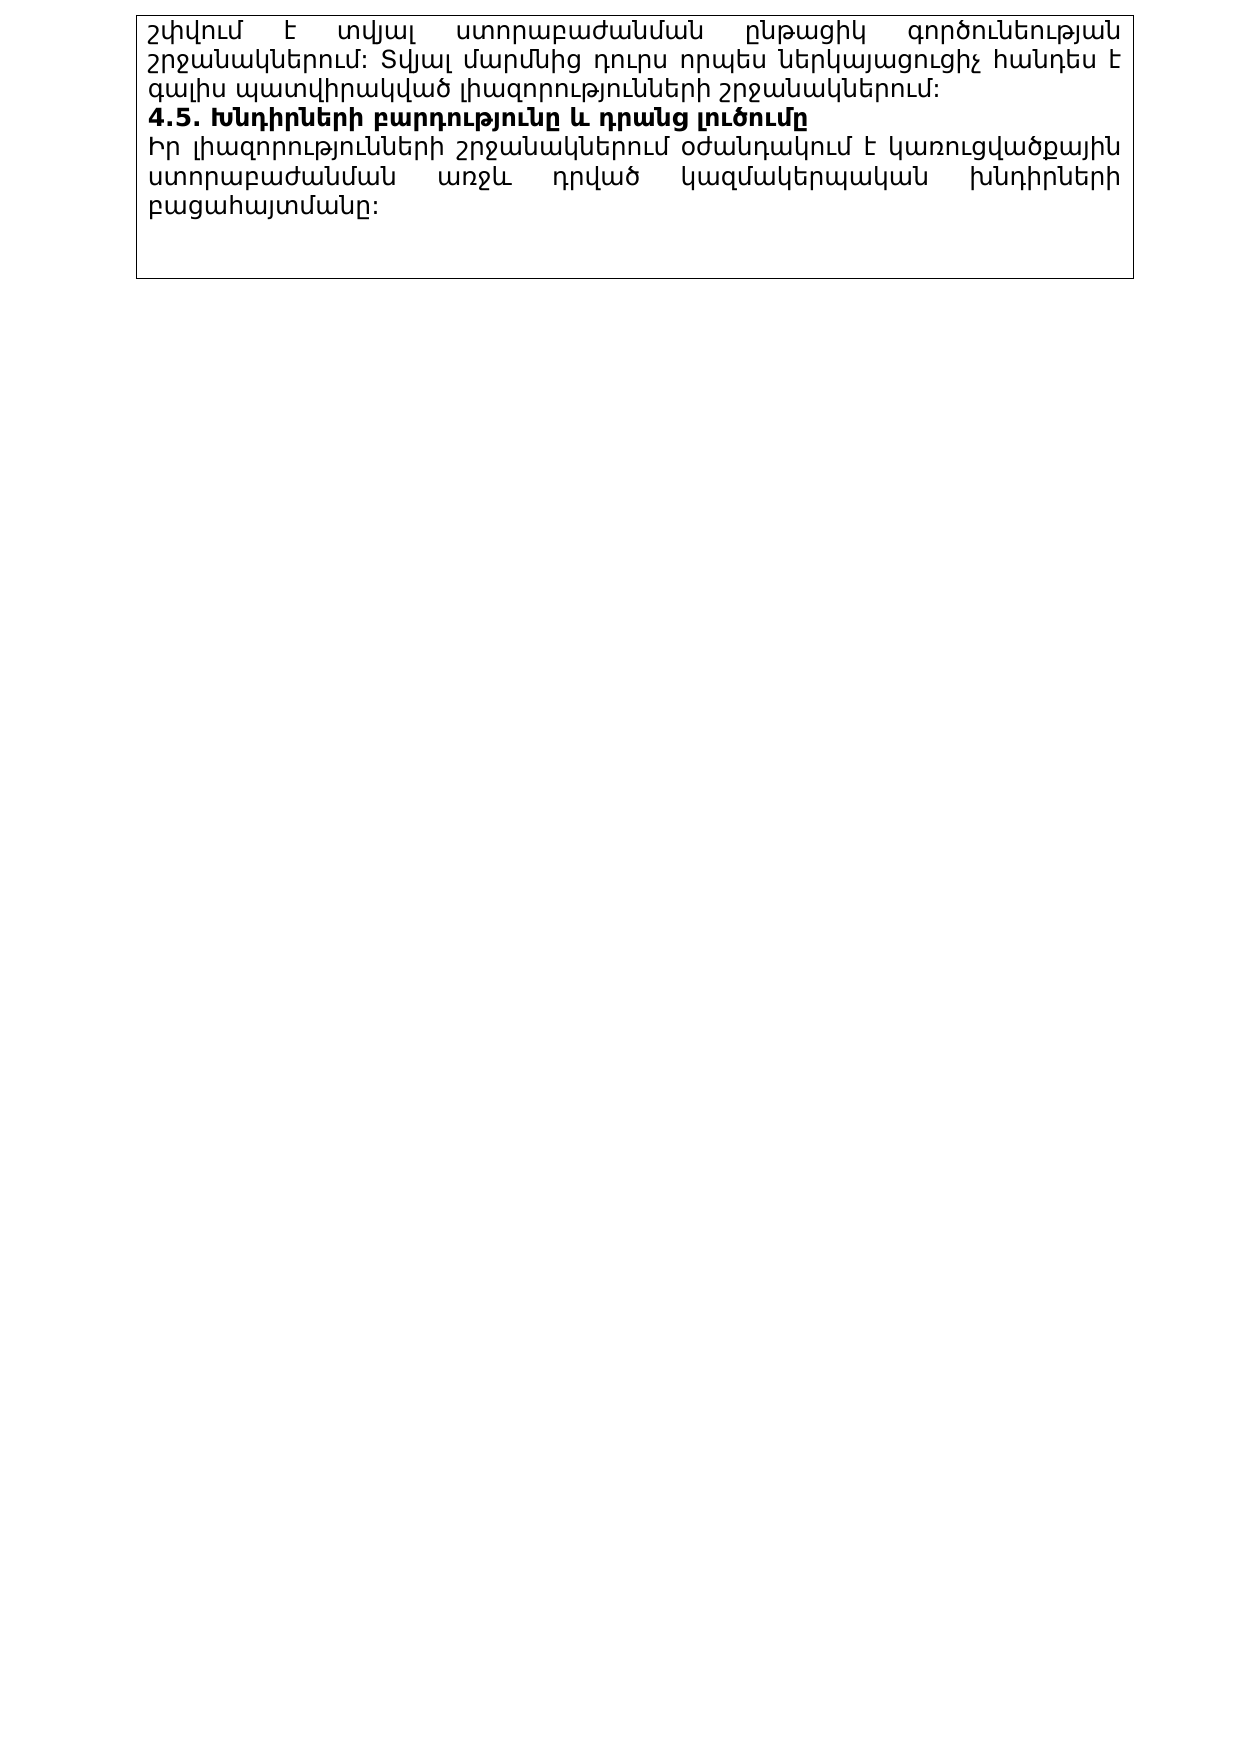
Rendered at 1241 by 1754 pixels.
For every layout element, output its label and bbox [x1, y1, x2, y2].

table_cell [137, 16, 1133, 278]
